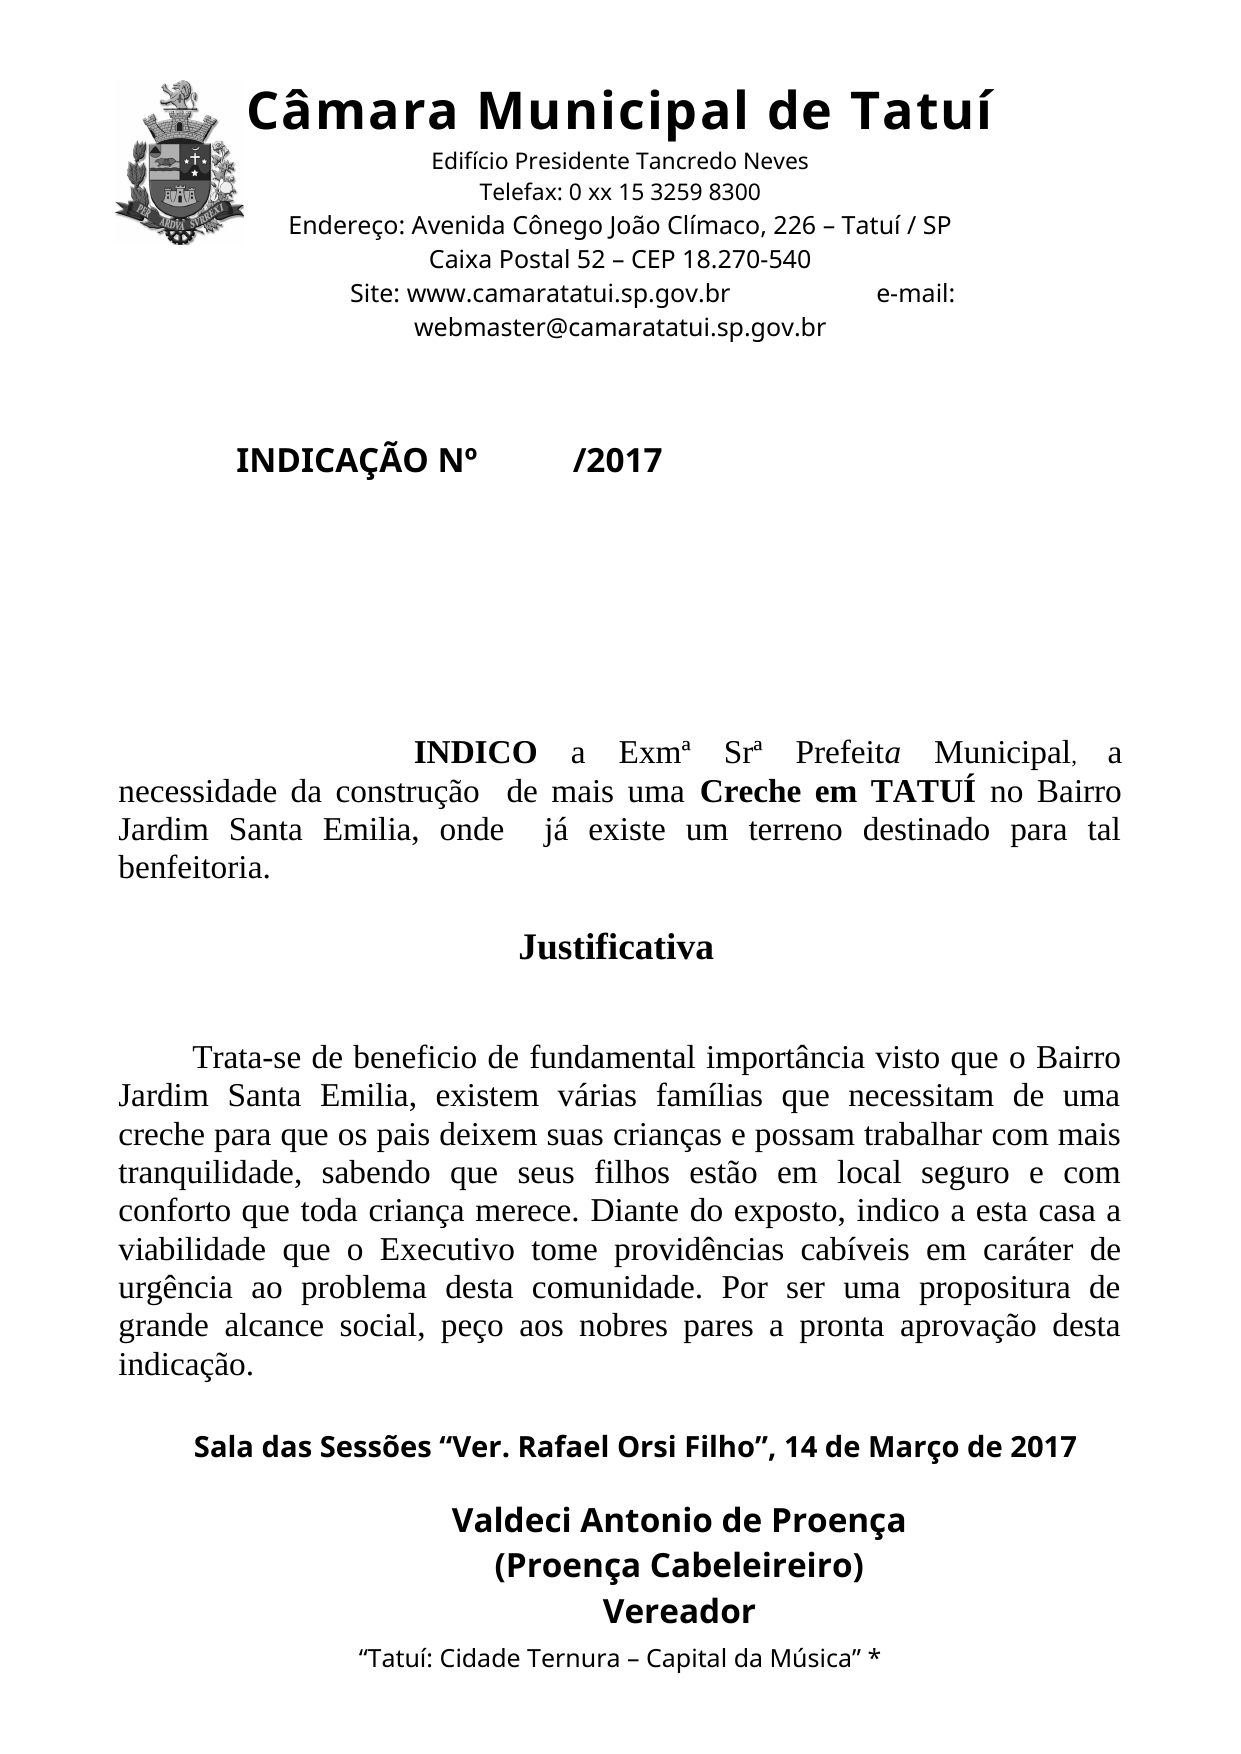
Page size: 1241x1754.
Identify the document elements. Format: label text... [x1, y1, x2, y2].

text Justificativa [118, 924, 1122, 967]
text INDICO a Exmª Srª Prefeita Municipal, a necessidade da construção de mais uma Creche em TATUÍ no Bairro Jardim Santa Emilia, onde já existe um terreno destinado para tal benfeitoria. [118, 733, 1122, 886]
text (Proença Cabeleireiro) [236, 1542, 1122, 1588]
text Vereador [236, 1588, 1122, 1633]
text Valdeci Antonio de Proença [236, 1497, 1122, 1542]
text INDICAÇÃO Nº /2017 [236, 437, 1122, 483]
text Sala das Sessões “Ver. Rafael Orsi Filho”, 14 de Março de 2017 [118, 1426, 1122, 1466]
text Trata-se de beneficio de fundamental importância visto que o Bairro Jardim Santa Emilia, existem várias famílias que necessitam de uma creche para que os pais deixem suas crianças e possam trabalhar com mais tranquilidade, sabendo que seus filhos estão em local seguro e com conforto que toda criança merece. Diante do exposto, indico a esta casa a viabilidade que o Executivo tome providências cabíveis em caráter de urgência ao problema desta comunidade. Por ser uma propositura de grande alcance social, peço aos nobres pares a pronta aprovação desta indicação. [118, 1037, 1122, 1382]
